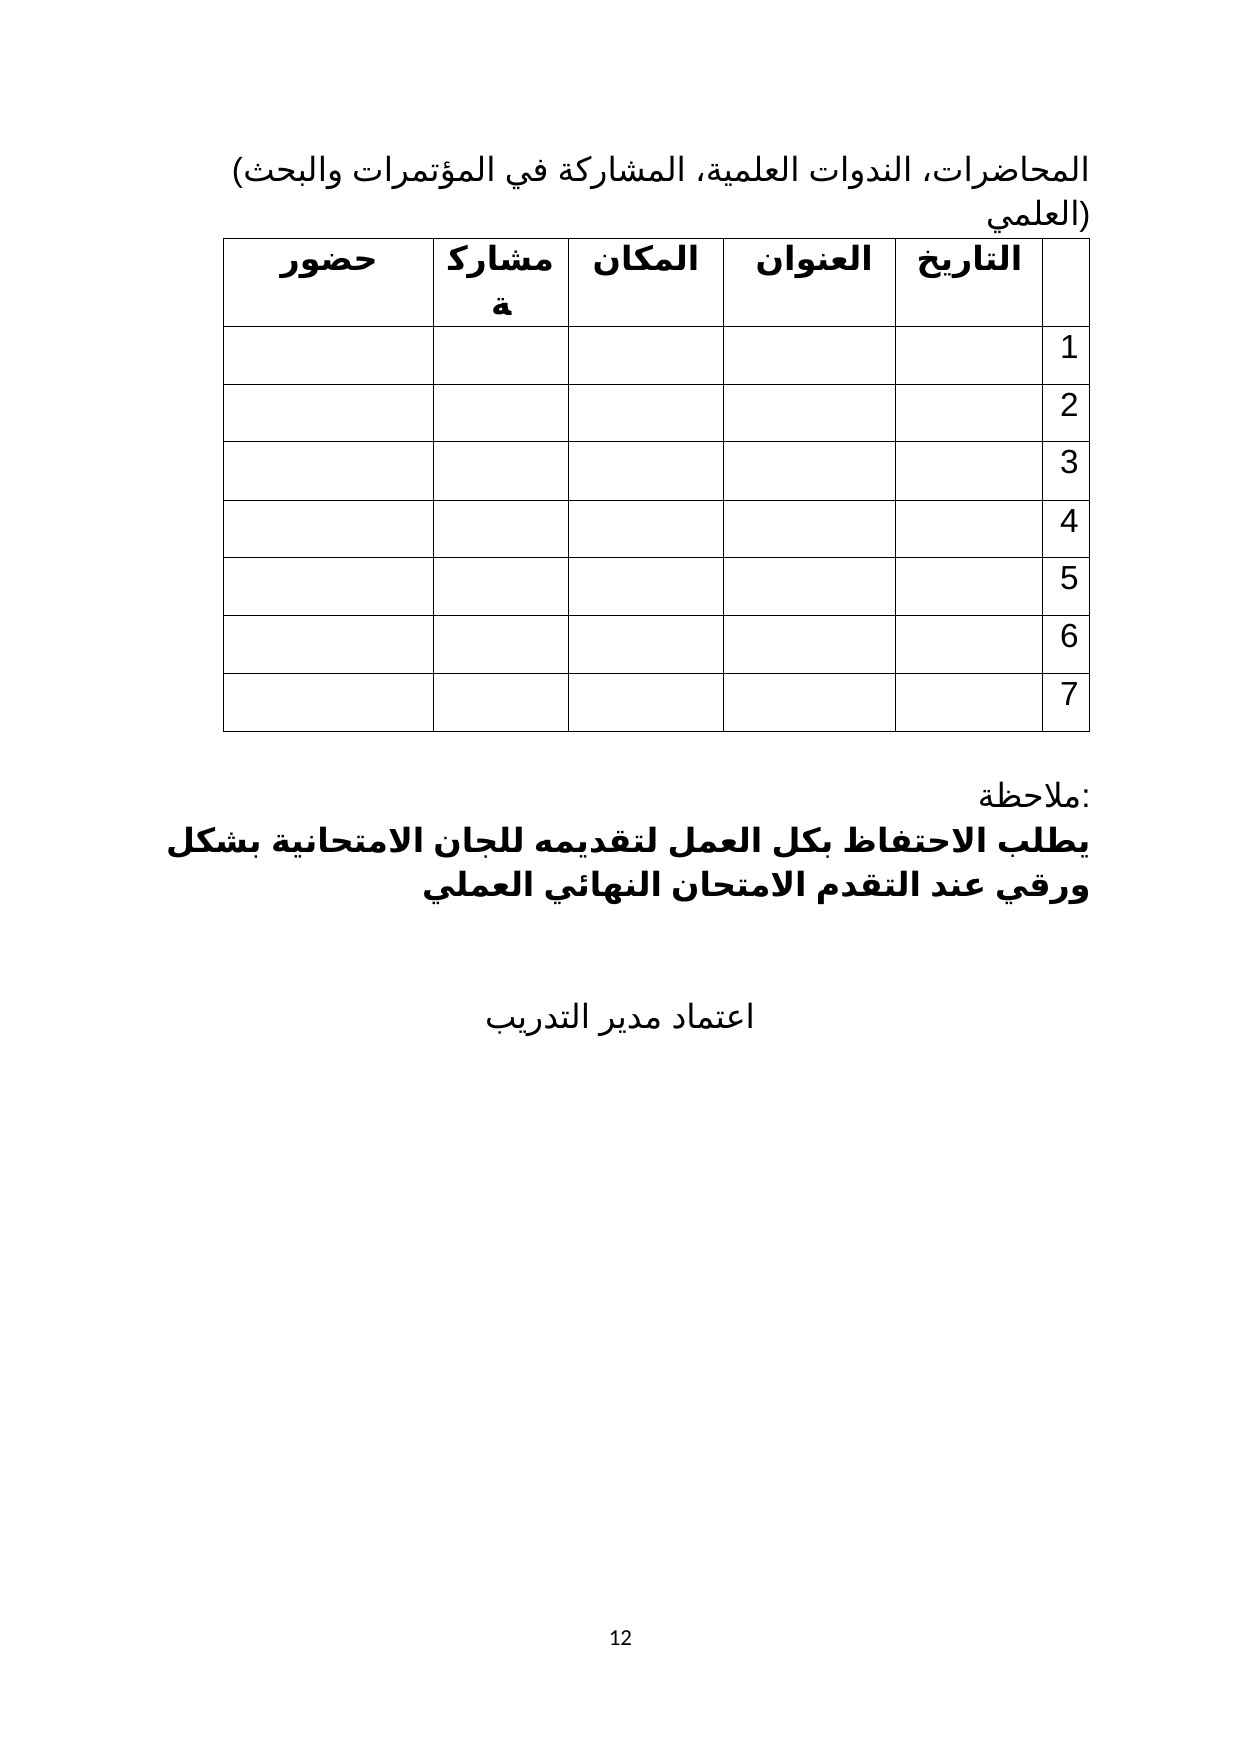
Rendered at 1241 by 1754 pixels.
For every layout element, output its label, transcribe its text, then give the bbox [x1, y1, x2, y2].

table_cell 6 [1043, 616, 1089, 673]
text (المحاضرات، الندوات العلمية، المشاركة في المؤتمرات والبحث العلمي) [150, 150, 1090, 233]
table_cell [724, 442, 895, 500]
table_cell [896, 674, 1042, 731]
table_cell [224, 385, 433, 441]
table_cell [569, 501, 723, 557]
table_header حضور [224, 239, 433, 326]
table_cell [896, 442, 1042, 500]
table_cell [896, 385, 1042, 441]
table_cell [224, 442, 433, 500]
table_header [1043, 239, 1089, 326]
table_cell 1 [1043, 327, 1089, 383]
text يطلب الاحتفاظ بكل العمل لتقديمه للجان الامتحانية بشكل ورقي عند التقدم الامتحان النهائي العملي [150, 821, 1090, 903]
table_cell [896, 327, 1042, 383]
text اعتماد مدير التدريب [150, 997, 1090, 1036]
table_cell [224, 616, 433, 673]
table_cell [434, 616, 568, 673]
table_cell [724, 327, 895, 383]
table_cell [434, 327, 568, 383]
table_cell [434, 558, 568, 615]
table_cell [434, 501, 568, 557]
table_cell [434, 385, 568, 441]
table_cell [896, 558, 1042, 615]
table_cell 4 [1043, 501, 1089, 557]
table_header مشاركة [434, 239, 568, 326]
table_header المكان [569, 239, 723, 326]
table_cell [569, 616, 723, 673]
table_cell [896, 616, 1042, 673]
table_cell [569, 558, 723, 615]
table_cell [569, 442, 723, 500]
table_cell [569, 327, 723, 383]
table_cell [724, 385, 895, 441]
table_cell [569, 674, 723, 731]
table_header التاريخ [896, 239, 1042, 326]
table_cell 5 [1043, 558, 1089, 615]
table_cell [224, 327, 433, 383]
table_cell 2 [1043, 385, 1089, 441]
table_cell [724, 674, 895, 731]
table_cell [224, 558, 433, 615]
text ملاحظة: [150, 776, 1090, 815]
table_cell [569, 385, 723, 441]
table_cell [224, 674, 433, 731]
table_cell [724, 501, 895, 557]
table_cell [434, 674, 568, 731]
table_cell [724, 558, 895, 615]
table_header العنوان [724, 239, 895, 326]
table_cell [724, 616, 895, 673]
table_cell [434, 442, 568, 500]
table_cell 3 [1043, 442, 1089, 500]
table_cell 7 [1043, 674, 1089, 731]
table_cell [896, 501, 1042, 557]
table_cell [224, 501, 433, 557]
